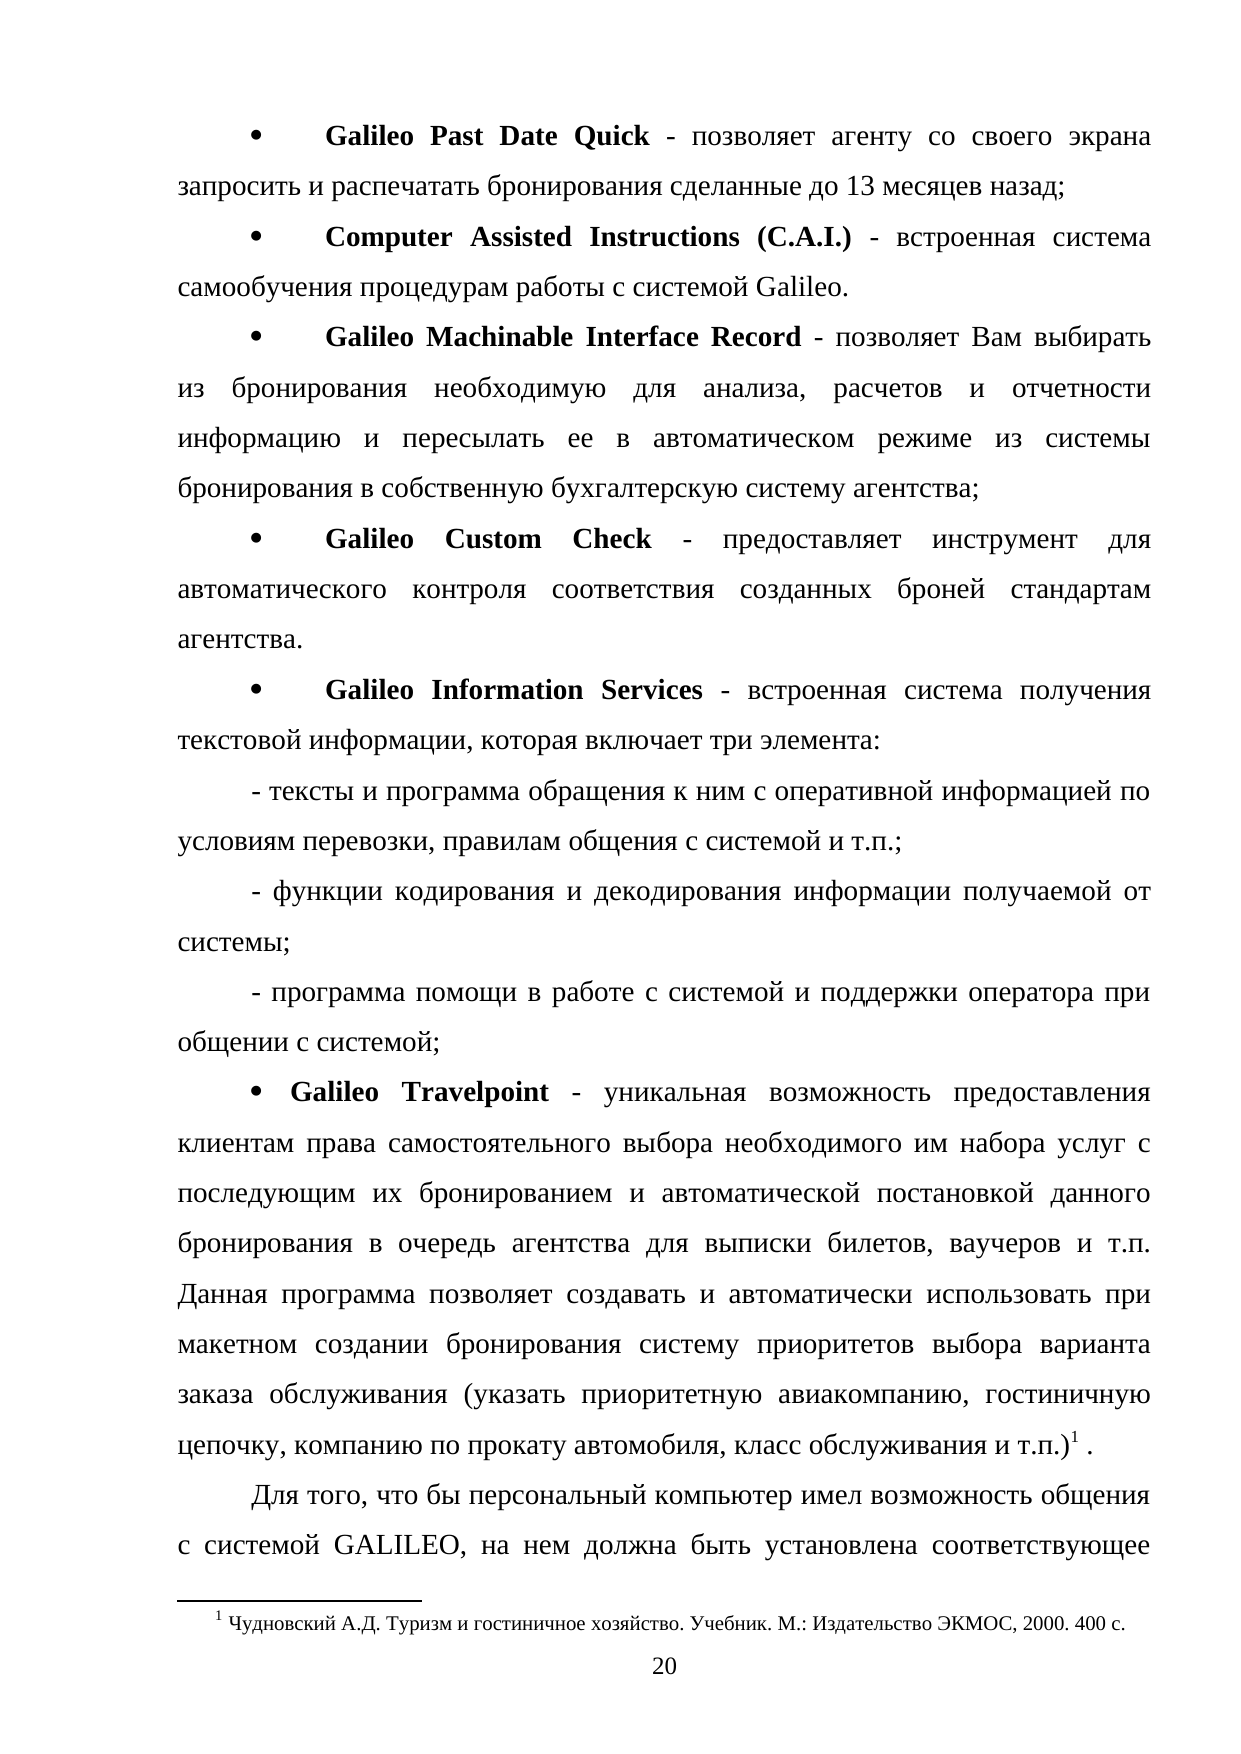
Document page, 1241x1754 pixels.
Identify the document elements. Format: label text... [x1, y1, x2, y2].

list Galileo Custom Check - предоставляет инструмент для автоматического контроля соответствия созданных броней стандартам агентства. [177, 521, 1152, 655]
text - тексты и программа обращения к ним с оперативной информацией по условиям перевозки, правилам общения с системой и т.п.; [177, 773, 1152, 857]
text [177, 1477, 1152, 1561]
list Galileo Machinable Interface Record - позволяет Вам выбирать из бронирования необходимую для анализа, расчетов и отчетности информацию и пересылать ее в автоматическом режиме из системы бронирования в собственную бухгалтерскую систему агентства; [177, 319, 1152, 504]
list Galileo Travelpoint - уникальная возможность предоставления клиентам права самостоятельного выбора необходимого им набора услуг с последующим их бронированием и автоматической постановкой данного бронирования в очередь агентства для выписки билетов, ваучеров и т.п. Данная программа позволяет создавать и автоматически использовать при макетном создании бронирования систему приоритетов выбора варианта заказа обслуживания (указать приоритетную авиакомпанию, гостиничную цепочку, компанию по прокату автомобиля, класс обслуживания и т.п.) . [177, 1074, 1152, 1460]
text - программа помощи в работе с системой и поддержки оператора при общении с системой; [177, 974, 1152, 1058]
list Galileo Information Services - встроенная система получения текстовой информации, которая включает три элемента: [177, 672, 1152, 756]
list Galileo Past Date Quick - позволяет агенту со своего экрана запросить и распечатать бронирования сделанные до 13 месяцев назад; [177, 118, 1152, 202]
list Computer Assisted Instructions (C.A.I.) - встроенная система самообучения процедурам работы с системой Galileo. [177, 219, 1152, 303]
text - функции кодирования и декодирования информации получаемой от системы; [177, 873, 1152, 957]
